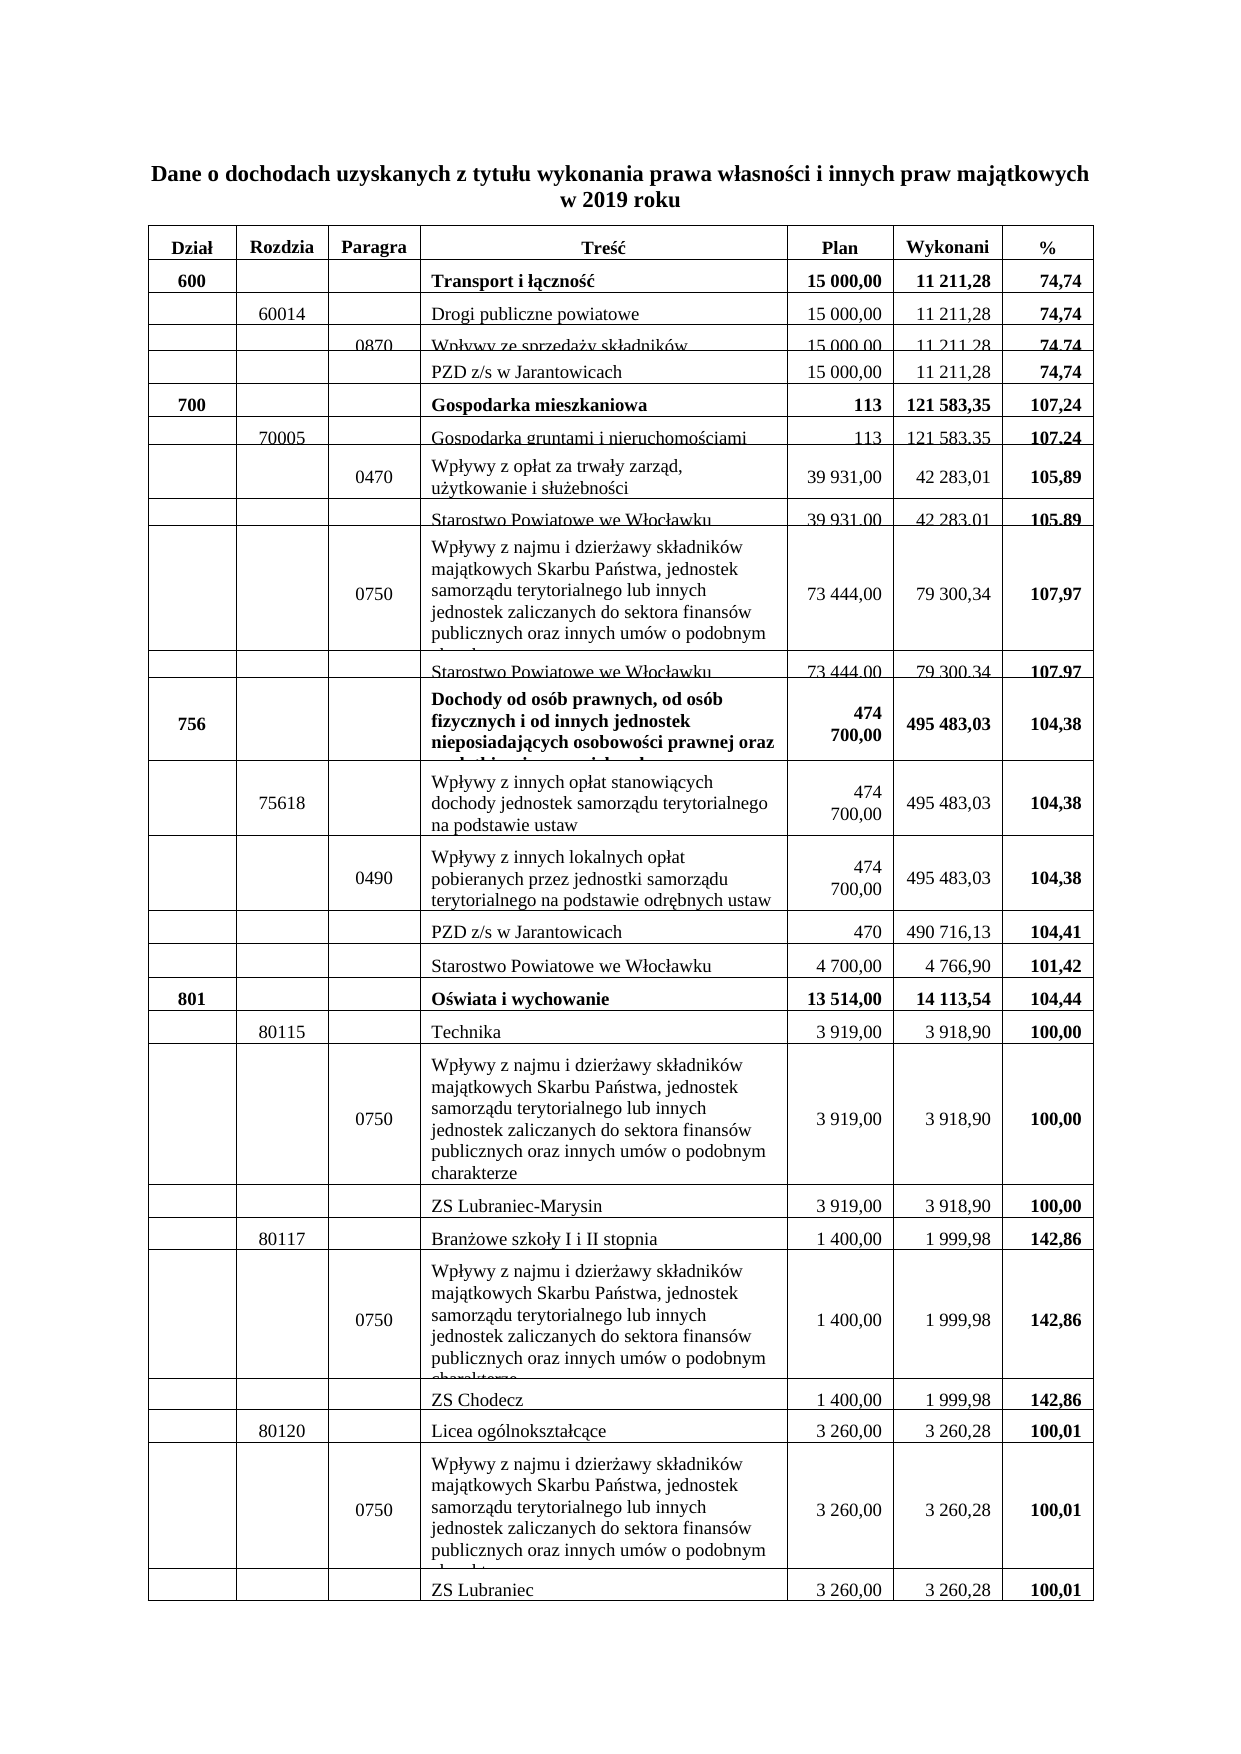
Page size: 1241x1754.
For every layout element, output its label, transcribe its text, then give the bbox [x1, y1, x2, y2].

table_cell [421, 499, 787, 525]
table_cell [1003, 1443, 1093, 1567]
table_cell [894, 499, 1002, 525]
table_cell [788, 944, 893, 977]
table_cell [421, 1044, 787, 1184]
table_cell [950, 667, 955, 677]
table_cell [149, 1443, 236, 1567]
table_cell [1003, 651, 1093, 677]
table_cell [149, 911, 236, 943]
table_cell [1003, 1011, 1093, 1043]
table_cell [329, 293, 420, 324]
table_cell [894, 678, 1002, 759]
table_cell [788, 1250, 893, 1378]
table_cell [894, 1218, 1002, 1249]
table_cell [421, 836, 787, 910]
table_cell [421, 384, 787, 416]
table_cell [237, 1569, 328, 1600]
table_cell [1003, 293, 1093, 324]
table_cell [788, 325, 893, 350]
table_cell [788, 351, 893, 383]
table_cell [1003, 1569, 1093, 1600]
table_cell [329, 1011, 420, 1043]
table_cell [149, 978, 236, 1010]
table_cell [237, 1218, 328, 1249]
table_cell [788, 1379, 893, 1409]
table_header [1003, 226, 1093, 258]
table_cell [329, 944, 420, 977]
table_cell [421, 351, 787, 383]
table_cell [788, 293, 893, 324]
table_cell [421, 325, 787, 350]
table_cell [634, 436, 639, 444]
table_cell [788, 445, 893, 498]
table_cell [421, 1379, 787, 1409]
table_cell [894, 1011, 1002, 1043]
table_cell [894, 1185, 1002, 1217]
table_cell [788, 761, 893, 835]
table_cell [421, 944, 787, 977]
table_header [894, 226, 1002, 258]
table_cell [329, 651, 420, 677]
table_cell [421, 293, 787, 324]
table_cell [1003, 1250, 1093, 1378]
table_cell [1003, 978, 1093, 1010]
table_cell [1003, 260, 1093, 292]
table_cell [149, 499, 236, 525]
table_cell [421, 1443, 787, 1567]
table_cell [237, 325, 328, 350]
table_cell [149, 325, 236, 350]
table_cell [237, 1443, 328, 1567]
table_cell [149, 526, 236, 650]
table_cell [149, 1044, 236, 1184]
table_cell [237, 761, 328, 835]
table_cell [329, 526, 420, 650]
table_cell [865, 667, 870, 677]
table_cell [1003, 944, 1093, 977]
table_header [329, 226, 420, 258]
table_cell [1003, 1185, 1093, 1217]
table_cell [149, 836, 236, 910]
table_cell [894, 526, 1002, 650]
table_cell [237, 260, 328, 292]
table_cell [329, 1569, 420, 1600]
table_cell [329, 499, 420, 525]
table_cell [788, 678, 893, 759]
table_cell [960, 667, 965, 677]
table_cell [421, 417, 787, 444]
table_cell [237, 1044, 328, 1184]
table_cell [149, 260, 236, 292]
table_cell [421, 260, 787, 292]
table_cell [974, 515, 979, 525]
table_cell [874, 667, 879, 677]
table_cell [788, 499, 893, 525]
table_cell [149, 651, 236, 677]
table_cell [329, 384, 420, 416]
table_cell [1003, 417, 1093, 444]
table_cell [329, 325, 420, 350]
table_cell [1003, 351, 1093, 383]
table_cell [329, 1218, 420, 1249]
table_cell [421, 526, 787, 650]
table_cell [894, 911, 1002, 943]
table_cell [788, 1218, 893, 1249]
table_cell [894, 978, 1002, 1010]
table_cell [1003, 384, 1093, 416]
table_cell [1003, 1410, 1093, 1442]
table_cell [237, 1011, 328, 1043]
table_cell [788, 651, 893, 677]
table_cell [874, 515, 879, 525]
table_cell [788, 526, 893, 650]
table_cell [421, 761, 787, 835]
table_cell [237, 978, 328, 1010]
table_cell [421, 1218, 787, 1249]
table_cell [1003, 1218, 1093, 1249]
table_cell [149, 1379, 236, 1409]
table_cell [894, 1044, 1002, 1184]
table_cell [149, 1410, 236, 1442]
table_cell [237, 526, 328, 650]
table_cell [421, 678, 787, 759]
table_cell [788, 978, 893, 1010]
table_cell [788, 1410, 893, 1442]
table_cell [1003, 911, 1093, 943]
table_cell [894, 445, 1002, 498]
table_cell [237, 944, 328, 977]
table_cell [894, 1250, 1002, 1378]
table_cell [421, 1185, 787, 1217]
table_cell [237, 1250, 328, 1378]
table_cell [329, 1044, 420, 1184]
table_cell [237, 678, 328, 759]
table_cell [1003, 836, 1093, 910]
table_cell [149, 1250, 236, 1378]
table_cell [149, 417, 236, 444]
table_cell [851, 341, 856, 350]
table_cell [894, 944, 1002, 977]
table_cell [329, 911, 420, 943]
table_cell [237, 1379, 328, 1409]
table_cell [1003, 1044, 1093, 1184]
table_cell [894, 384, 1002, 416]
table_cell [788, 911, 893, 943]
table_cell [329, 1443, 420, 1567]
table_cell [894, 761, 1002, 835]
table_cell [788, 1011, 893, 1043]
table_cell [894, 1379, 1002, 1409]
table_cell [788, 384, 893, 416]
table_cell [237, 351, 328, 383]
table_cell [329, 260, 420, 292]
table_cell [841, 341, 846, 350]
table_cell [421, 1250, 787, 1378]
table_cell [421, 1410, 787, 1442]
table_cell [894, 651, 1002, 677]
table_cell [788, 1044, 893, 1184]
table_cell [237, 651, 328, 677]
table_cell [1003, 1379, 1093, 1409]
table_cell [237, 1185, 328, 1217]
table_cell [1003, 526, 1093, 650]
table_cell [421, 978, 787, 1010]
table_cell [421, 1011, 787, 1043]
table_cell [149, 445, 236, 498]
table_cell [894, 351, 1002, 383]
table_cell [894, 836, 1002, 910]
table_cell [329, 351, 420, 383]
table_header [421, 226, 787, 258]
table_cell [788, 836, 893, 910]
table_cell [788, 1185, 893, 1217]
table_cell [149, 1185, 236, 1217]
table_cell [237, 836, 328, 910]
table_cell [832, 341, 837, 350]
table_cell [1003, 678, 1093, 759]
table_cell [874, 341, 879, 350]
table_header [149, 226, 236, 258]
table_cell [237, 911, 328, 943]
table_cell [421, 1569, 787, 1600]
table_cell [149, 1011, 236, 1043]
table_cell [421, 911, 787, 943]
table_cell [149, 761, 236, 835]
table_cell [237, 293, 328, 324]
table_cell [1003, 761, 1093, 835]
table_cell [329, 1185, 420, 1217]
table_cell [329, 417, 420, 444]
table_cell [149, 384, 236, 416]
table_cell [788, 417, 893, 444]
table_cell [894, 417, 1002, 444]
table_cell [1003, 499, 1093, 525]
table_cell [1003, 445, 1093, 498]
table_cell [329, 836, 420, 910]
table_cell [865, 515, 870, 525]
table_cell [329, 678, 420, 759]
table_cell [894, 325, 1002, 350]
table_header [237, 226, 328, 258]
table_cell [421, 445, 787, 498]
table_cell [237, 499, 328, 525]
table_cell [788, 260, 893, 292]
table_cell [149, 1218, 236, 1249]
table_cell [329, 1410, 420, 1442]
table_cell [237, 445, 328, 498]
text Dane o dochodach uzyskanych z tytułu wykonania prawa własności i innych praw majątkowych w 2019 roku [148, 160, 1093, 213]
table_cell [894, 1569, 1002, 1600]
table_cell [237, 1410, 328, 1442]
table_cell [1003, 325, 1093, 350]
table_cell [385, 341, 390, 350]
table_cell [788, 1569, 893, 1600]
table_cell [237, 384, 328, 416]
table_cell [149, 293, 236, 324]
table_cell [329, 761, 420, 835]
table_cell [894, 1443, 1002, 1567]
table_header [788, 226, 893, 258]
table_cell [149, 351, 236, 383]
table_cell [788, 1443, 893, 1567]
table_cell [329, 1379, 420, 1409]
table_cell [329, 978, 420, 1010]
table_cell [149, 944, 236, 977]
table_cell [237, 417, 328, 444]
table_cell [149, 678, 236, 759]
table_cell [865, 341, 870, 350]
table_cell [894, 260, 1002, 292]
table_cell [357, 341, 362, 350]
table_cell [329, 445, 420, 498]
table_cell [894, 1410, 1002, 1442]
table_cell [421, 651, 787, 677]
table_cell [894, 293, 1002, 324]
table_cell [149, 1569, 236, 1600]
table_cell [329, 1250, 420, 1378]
